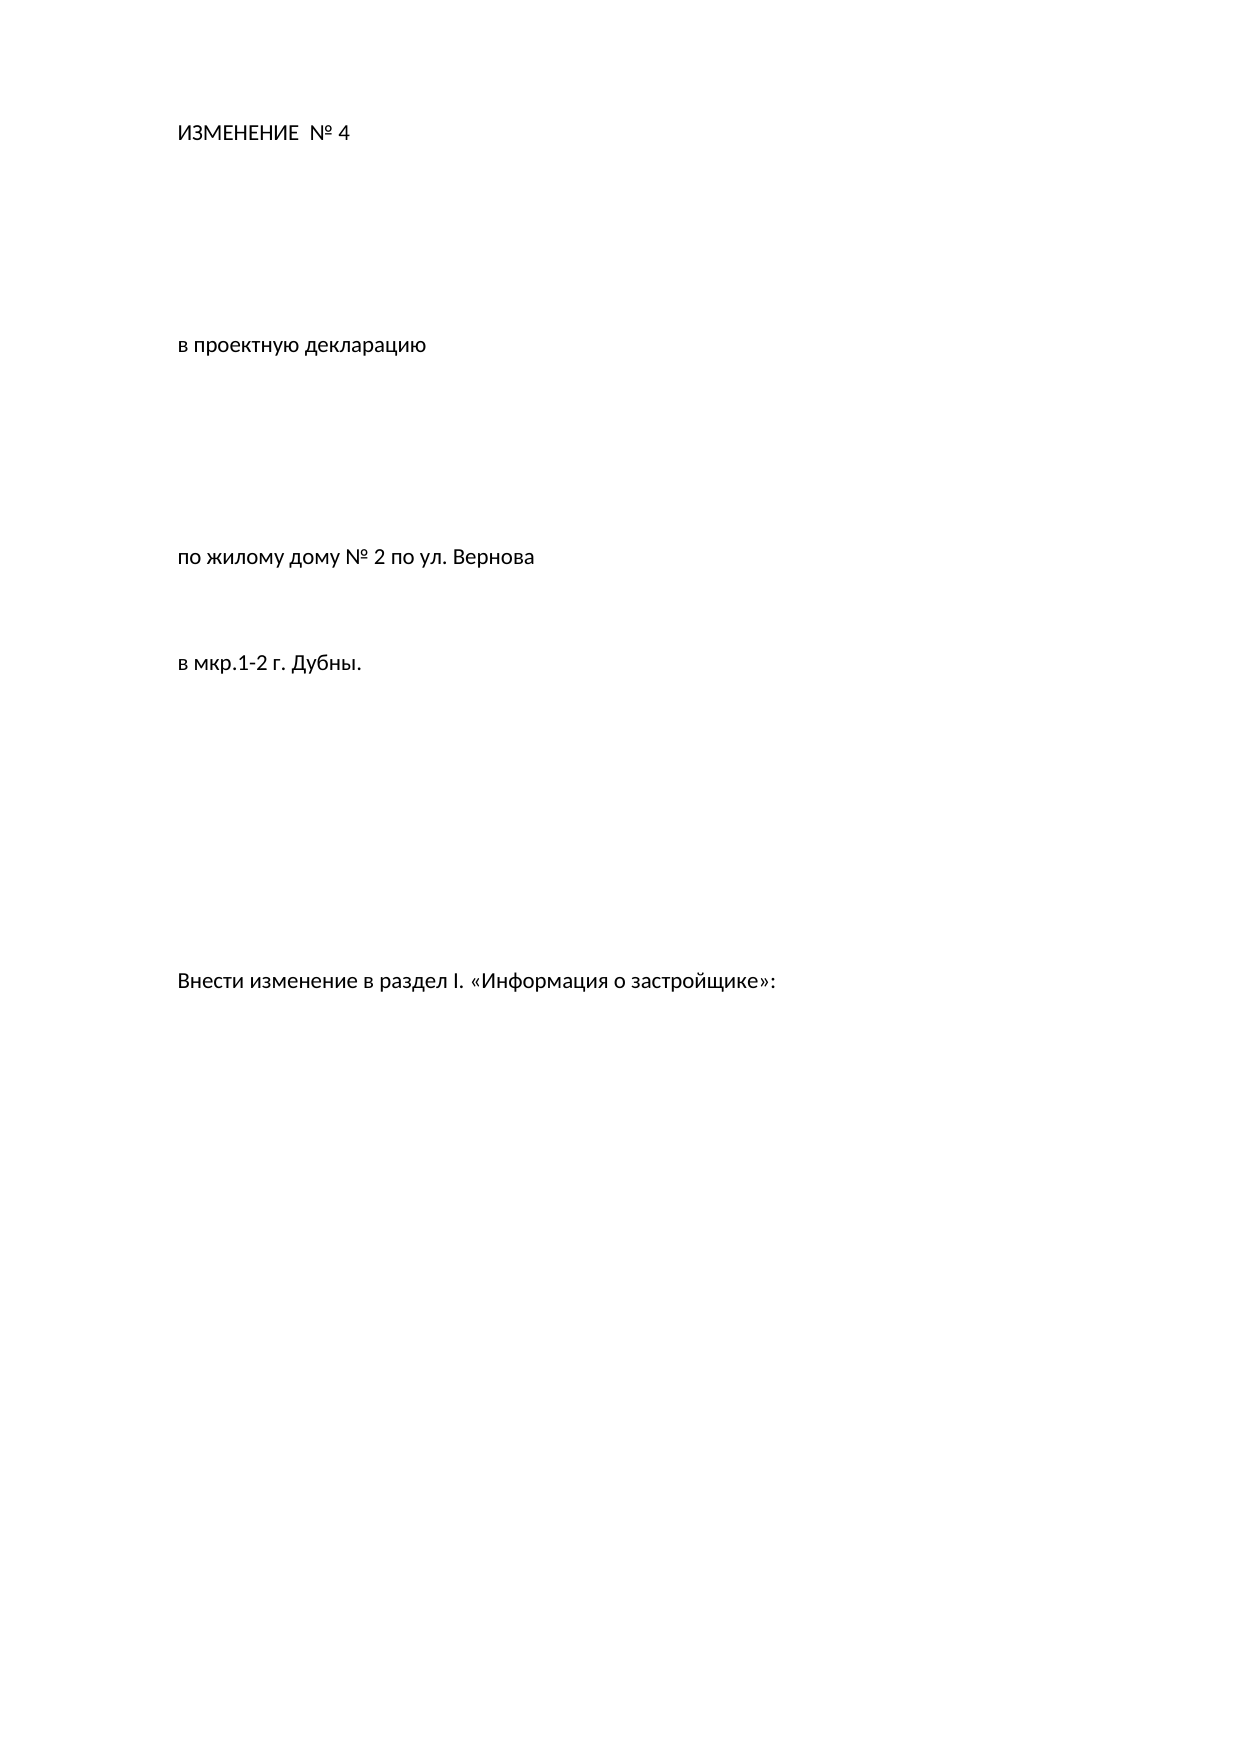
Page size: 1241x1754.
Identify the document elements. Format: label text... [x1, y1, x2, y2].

text в проектную декларацию [177, 330, 1152, 358]
text в мкр.1-2 г. Дубны. [177, 648, 1152, 676]
text по жилому дому № 2 по ул. Вернова [177, 542, 1152, 570]
text Внести изменение в раздел I. «Информация о застройщике»: [177, 966, 1152, 994]
text ИЗМЕНЕНИЕ № 4 [177, 118, 1152, 146]
